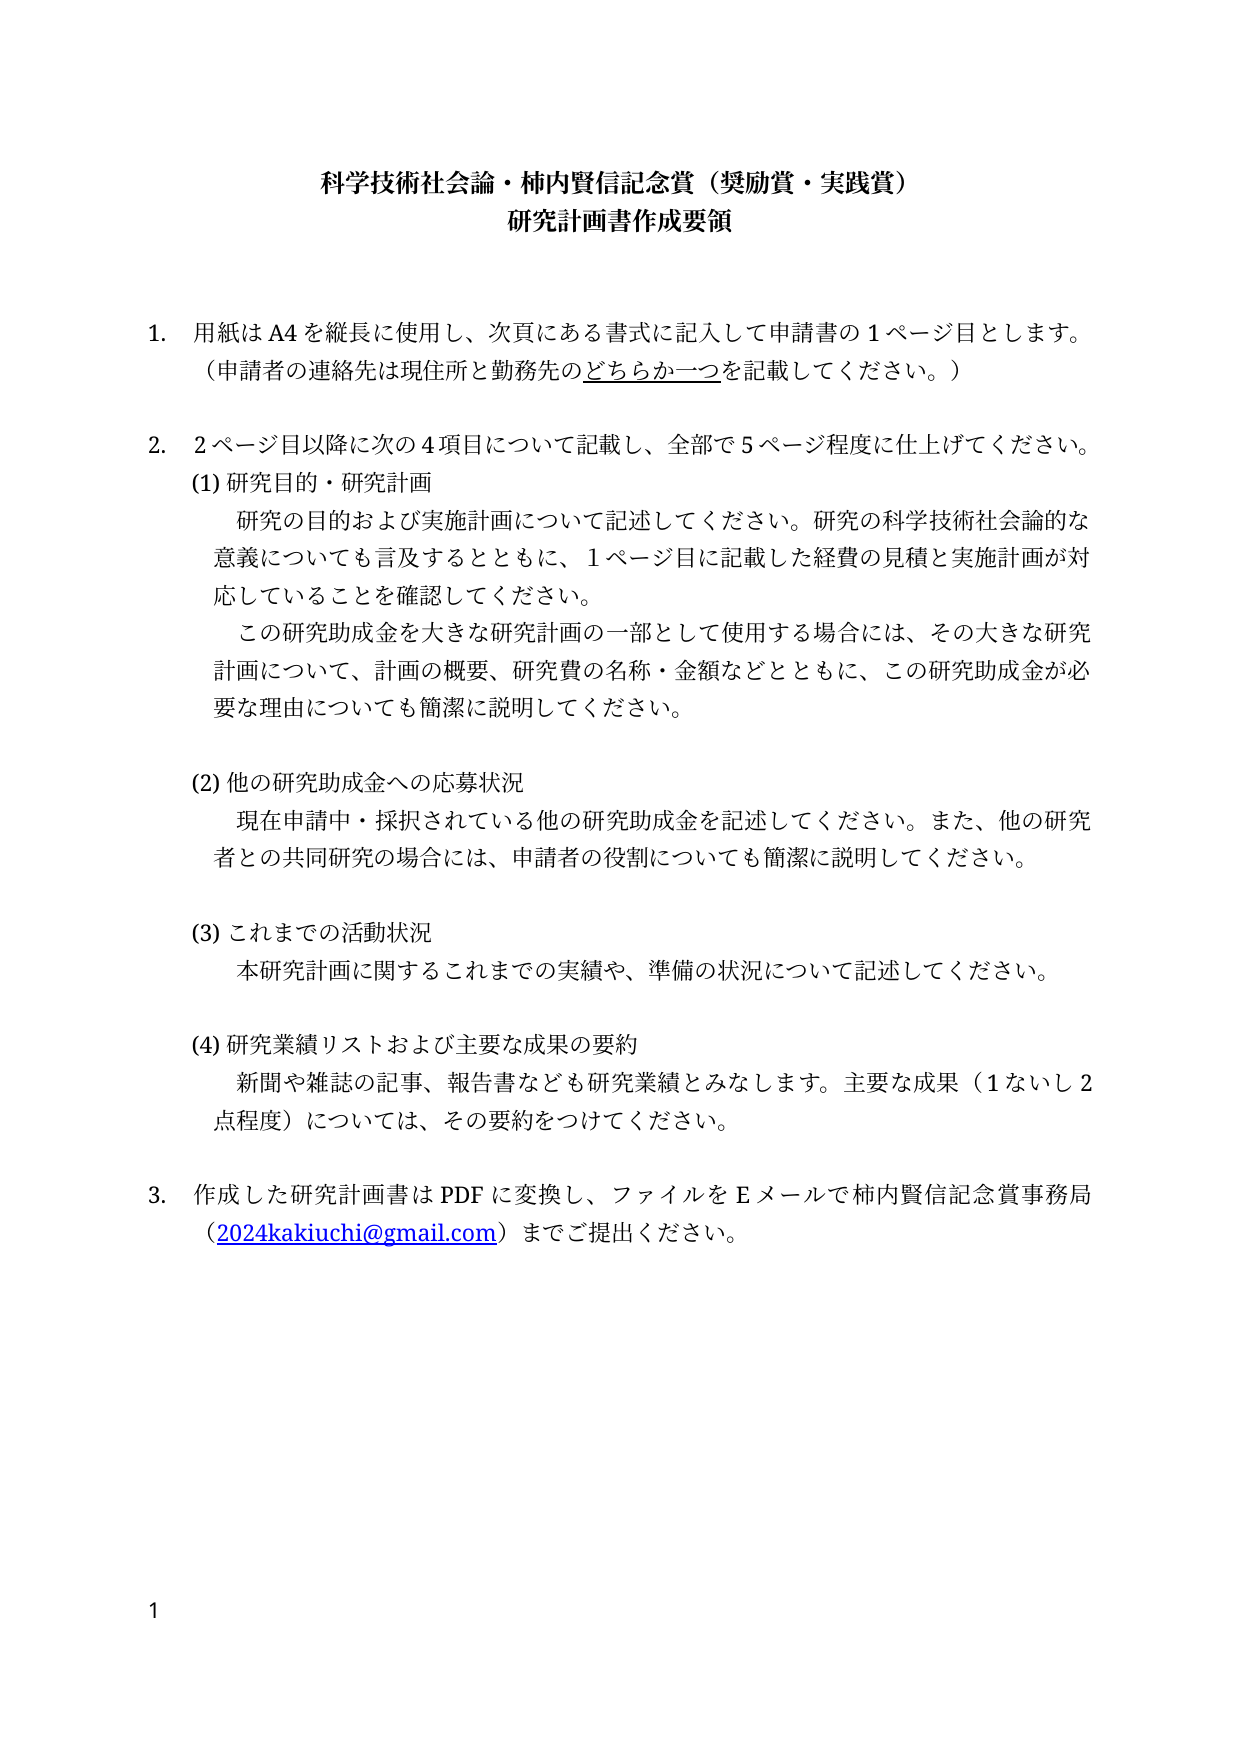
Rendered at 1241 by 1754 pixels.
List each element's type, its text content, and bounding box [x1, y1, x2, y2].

text (1) 研究目的・研究計画 [191, 463, 1092, 500]
list 用紙はA4を縦長に使用し、次頁にある書式に記入して申請書の1ページ目とします。（申請者の連絡先は現住所と勤務先のどちらか一つを記載してください。） [148, 313, 1092, 388]
text (3) これまでの活動状況 [191, 913, 1092, 950]
text (2) 他の研究助成金への応募状況 [191, 763, 1092, 800]
text この研究助成金を大きな研究計画の一部として使用する場合には、その大きな研究計画について、計画の概要、研究費の名称・金額などとともに、この研究助成金が必要な理由についても簡潔に説明してください。 [213, 613, 1092, 725]
text (4) 研究業績リストおよび主要な成果の要約 [191, 1025, 1092, 1063]
text 本研究計画に関するこれまでの実績や、準備の状況について記述してください。 [213, 950, 1092, 988]
text 新聞や雑誌の記事、報告書なども研究業績とみなします。主要な成果（1ないし2点程度）については、その要約をつけてください。 [213, 1063, 1092, 1138]
text 科学技術社会論・柿内賢信記念賞（奨励賞・実践賞） [148, 163, 1092, 200]
list 2ページ目以降に次の4項目について記載し、全部で5ページ程度に仕上げてください。 [148, 425, 1092, 463]
text 研究の目的および実施計画について記述してください。研究の科学技術社会論的な意義についても言及するとともに、１ページ目に記載した経費の見積と実施計画が対応していることを確認してください。 [213, 500, 1092, 613]
text 現在申請中・採択されている他の研究助成金を記述してください。また、他の研究者との共同研究の場合には、申請者の役割についても簡潔に説明してください。 [213, 800, 1092, 875]
text 研究計画書作成要領 [148, 200, 1092, 238]
list 作成した研究計画書はPDFに変換し、ファイルをEメールで柿内賢信記念賞事務局（2024kakiuchi@gmail.com）までご提出ください。 [148, 1175, 1092, 1250]
